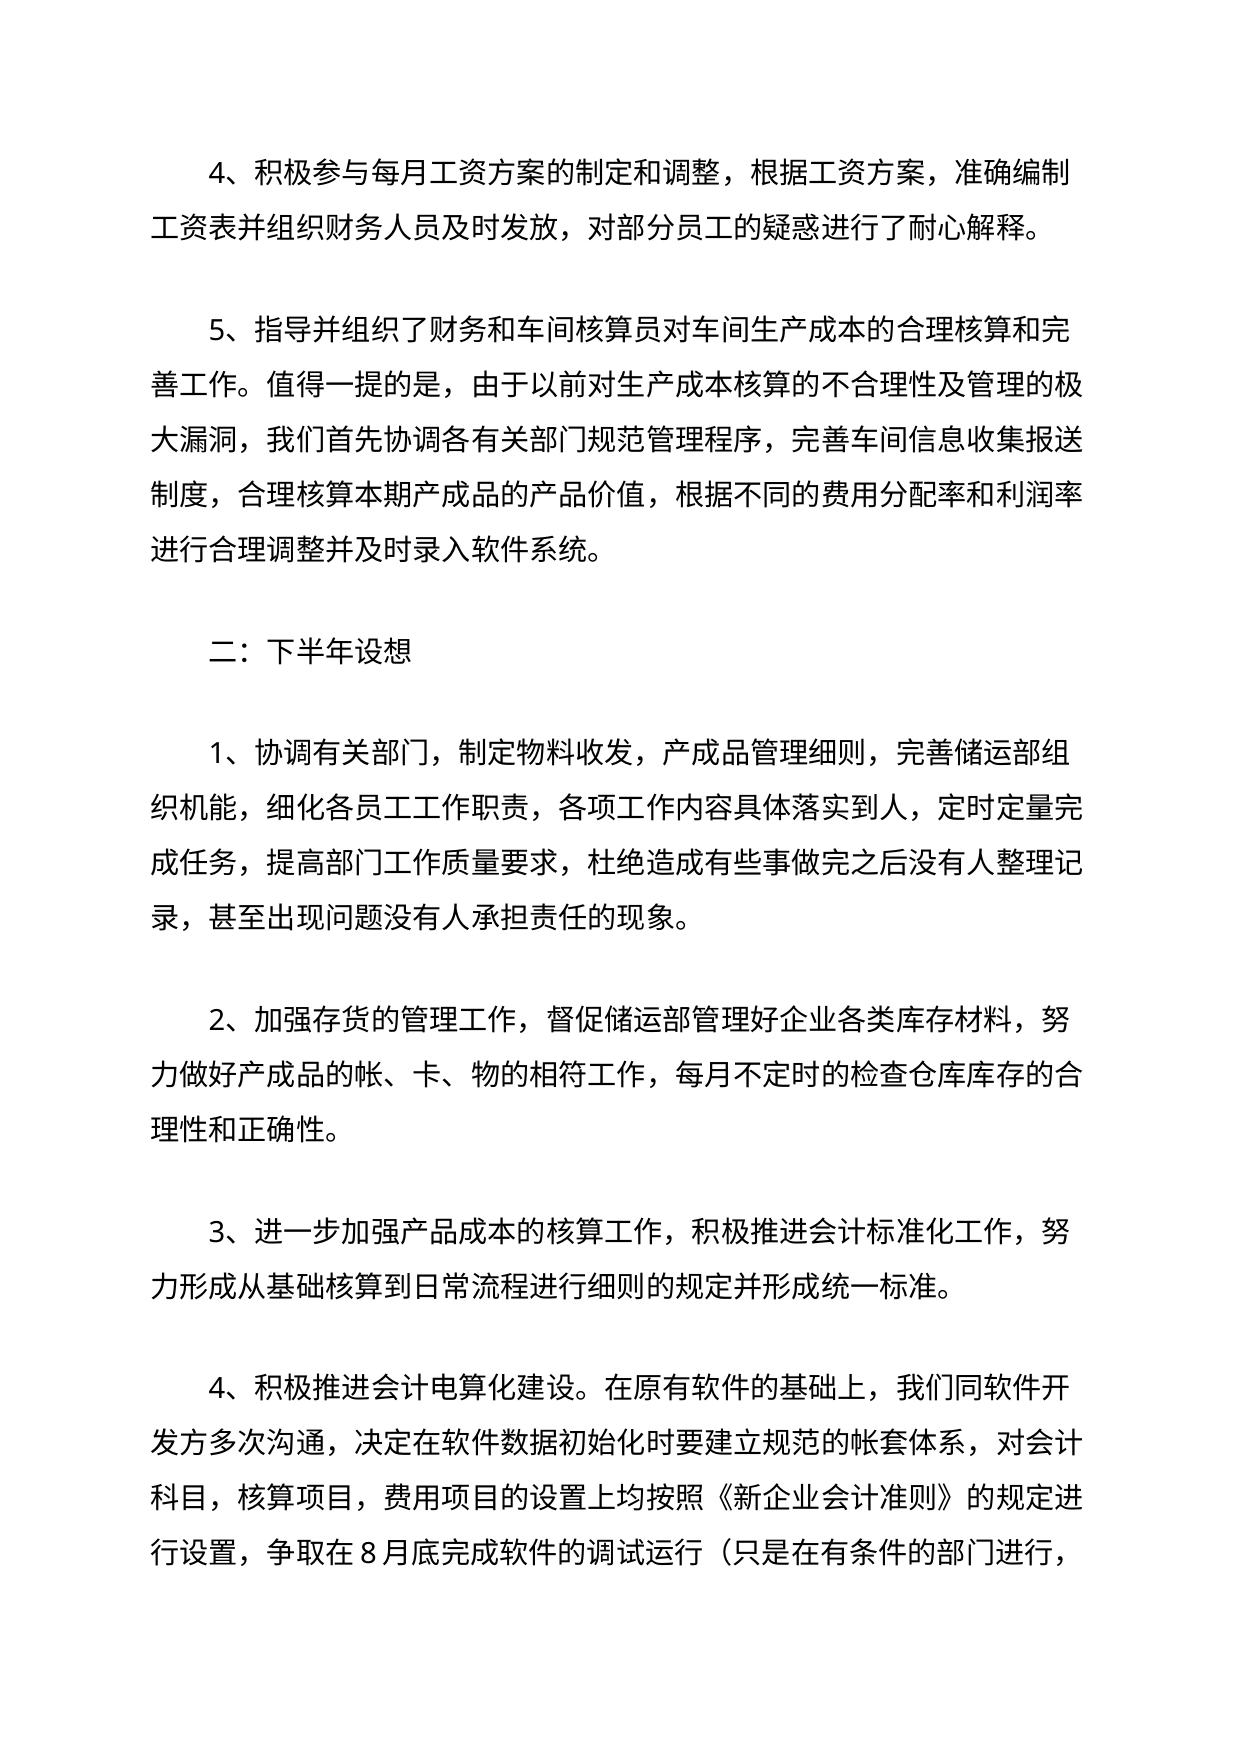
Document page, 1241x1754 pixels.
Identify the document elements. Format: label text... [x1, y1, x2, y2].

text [150, 1365, 1090, 1572]
text 2、加强存货的管理工作，督促储运部管理好企业各类库存材料，努力做好产成品的帐、卡、物的相符工作，每月不定时的检查仓库库存的合理性和正确性。 [150, 997, 1090, 1149]
text 5、指导并组织了财务和车间核算员对车间生产成本的合理核算和完善工作。值得一提的是，由于以前对生产成本核算的不合理性及管理的极大漏洞，我们首先协调各有关部门规范管理程序，完善车间信息收集报送制度，合理核算本期产成品的产品价值，根据不同的费用分配率和利润率进行合理调整并及时录入软件系统。 [150, 307, 1090, 569]
text 3、进一步加强产品成本的核算工作，积极推进会计标准化工作，努力形成从基础核算到日常流程进行细则的规定并形成统一标准。 [150, 1208, 1090, 1306]
text 4、积极参与每月工资方案的制定和调整，根据工资方案，准确编制工资表并组织财务人员及时发放，对部分员工的疑惑进行了耐心解释。 [150, 150, 1090, 247]
text 1、协调有关部门，制定物料收发，产成品管理细则，完善储运部组织机能，细化各员工工作职责，各项工作内容具体落实到人，定时定量完成任务，提高部门工作质量要求，杜绝造成有些事做完之后没有人整理记录，甚至出现问题没有人承担责任的现象。 [150, 730, 1090, 937]
text 二：下半年设想 [150, 628, 1090, 671]
